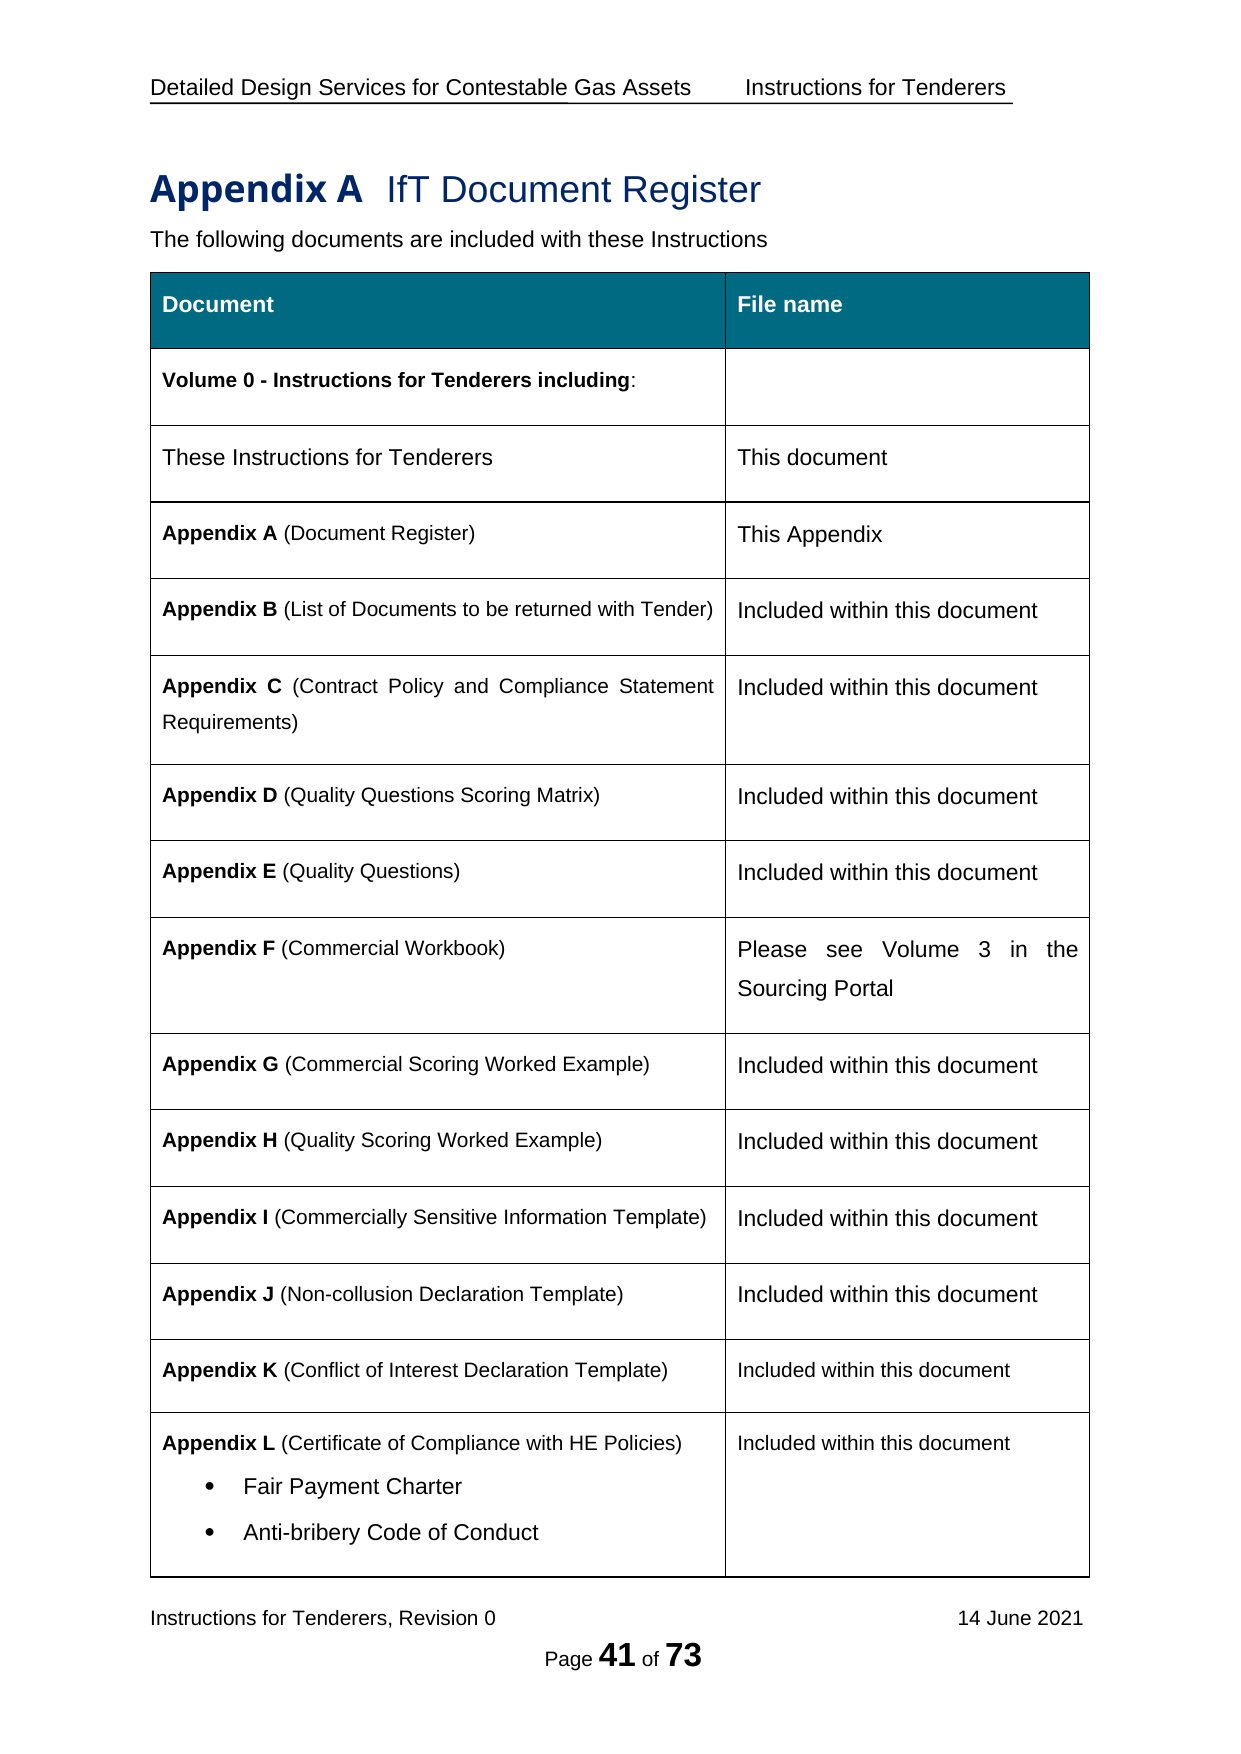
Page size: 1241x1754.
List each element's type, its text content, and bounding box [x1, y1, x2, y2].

table_header Document [151, 273, 725, 348]
table_cell Appendix B (List of Documents to be returned with Tender) [151, 579, 725, 654]
table_cell This document [726, 426, 1089, 501]
table_cell [726, 349, 1089, 425]
table_cell Appendix C (Contract Policy and Compliance Statement Requirements) [151, 656, 725, 763]
table_cell Included within this document [726, 1340, 1089, 1412]
table_cell These Instructions for Tenderers [151, 426, 725, 501]
table_cell Included within this document [726, 765, 1089, 840]
table_cell Included within this document [726, 656, 1089, 763]
table_cell Please see Volume 3 in the Sourcing Portal [726, 918, 1089, 1033]
table_cell Appendix K (Conflict of Interest Declaration Template) [151, 1340, 725, 1412]
table_cell Volume 0 - Instructions for Tenderers including: [151, 349, 725, 425]
table_cell Appendix E (Quality Questions) [151, 841, 725, 917]
table_cell Appendix F (Commercial Workbook) [151, 918, 725, 1033]
table_cell Appendix A (Document Register) [151, 503, 725, 578]
table_cell Included within this document [726, 579, 1089, 654]
table_header File name [726, 273, 1089, 348]
table_cell Appendix D (Quality Questions Scoring Matrix) [151, 765, 725, 840]
table_cell Included within this document [726, 1034, 1089, 1109]
table_cell Included within this document [726, 1264, 1089, 1339]
table_cell Appendix I (Commercially Sensitive Information Template) [151, 1187, 725, 1262]
table_cell Appendix H (Quality Scoring Worked Example) [151, 1110, 725, 1186]
subtitle IfT Document Register [150, 162, 1090, 213]
table_cell Included within this document [726, 1110, 1089, 1186]
subtitle The following documents are included with these Instructions [150, 226, 1090, 252]
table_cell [151, 1413, 725, 1576]
table_cell Appendix J (Non-collusion Declaration Template) [151, 1264, 725, 1339]
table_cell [726, 1413, 1089, 1576]
table_cell Included within this document [726, 841, 1089, 917]
table_cell Appendix G (Commercial Scoring Worked Example) [151, 1034, 725, 1109]
table_cell This Appendix [726, 503, 1089, 578]
table_cell Included within this document [726, 1187, 1089, 1262]
